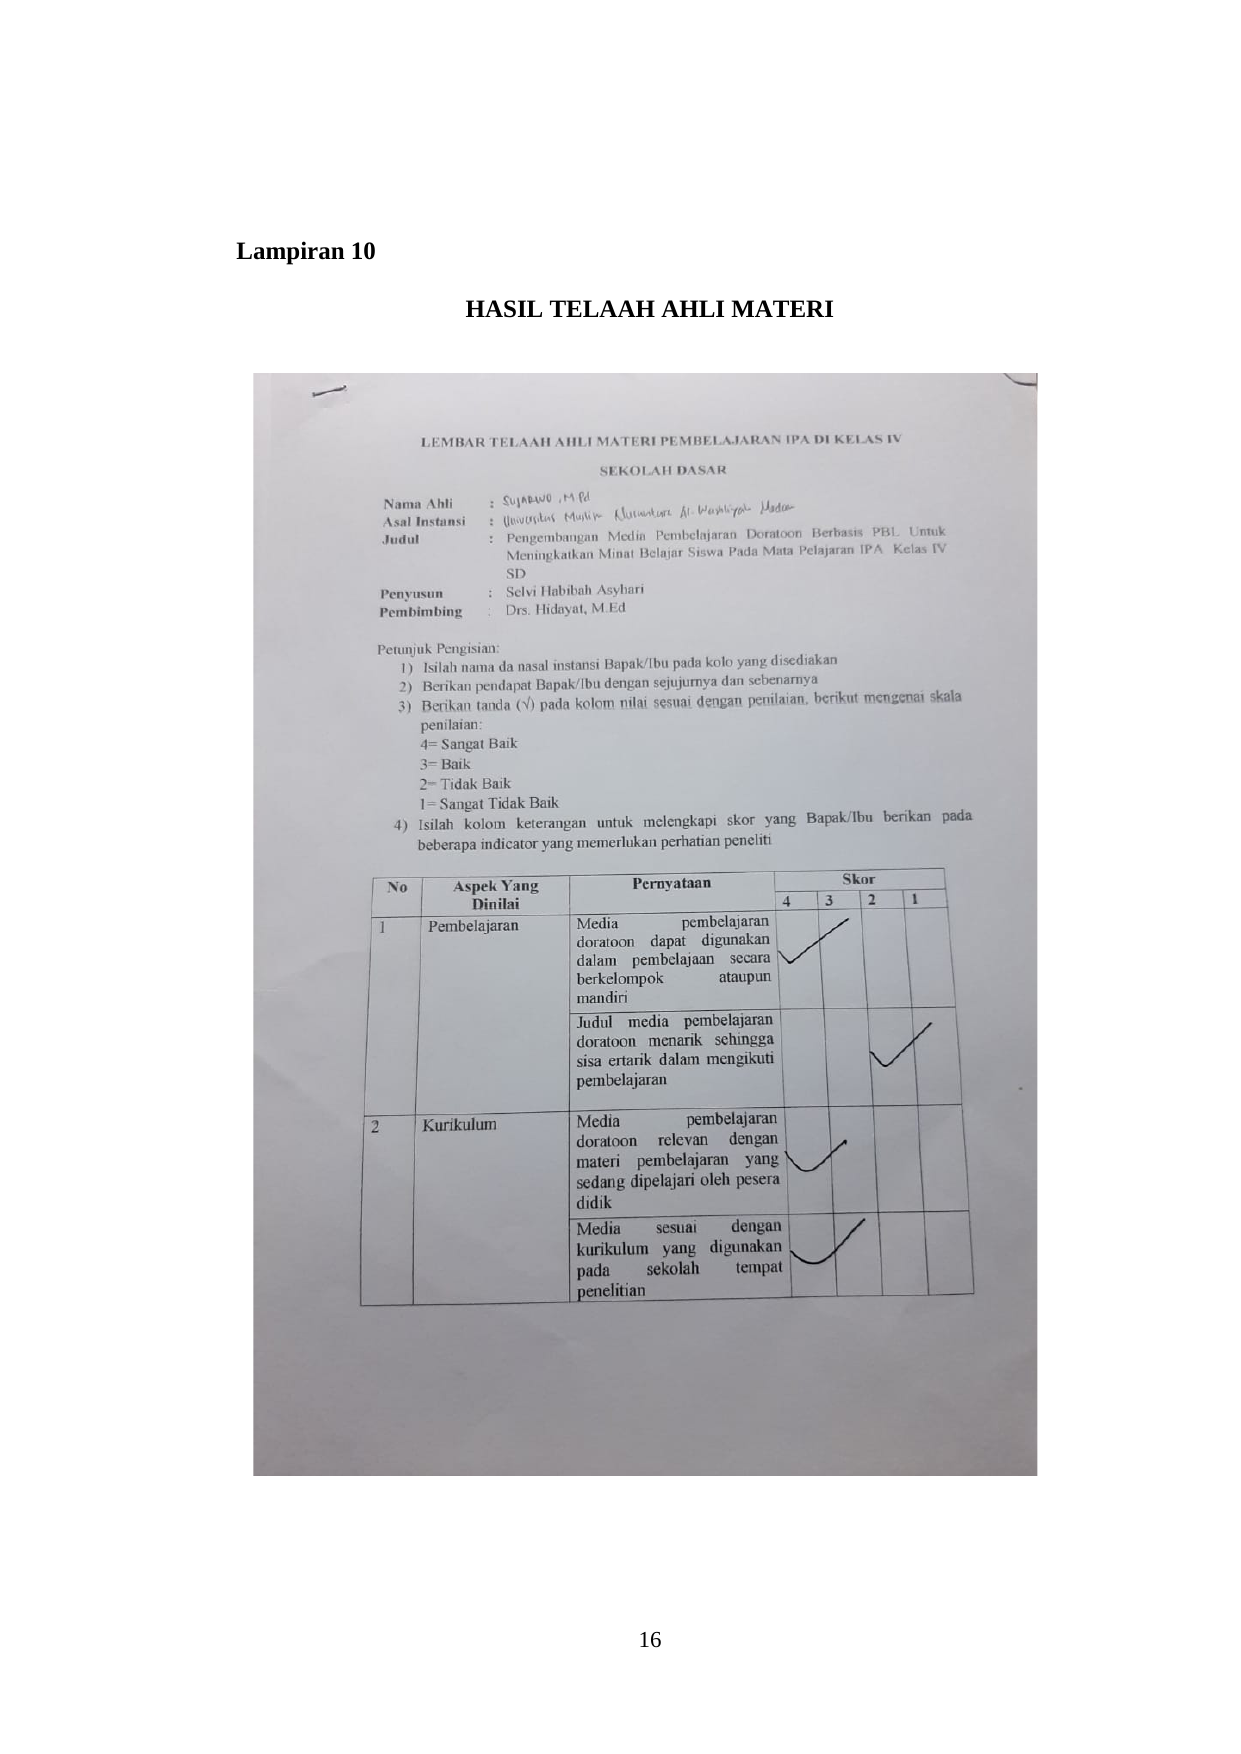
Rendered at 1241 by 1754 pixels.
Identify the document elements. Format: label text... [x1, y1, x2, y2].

text Lampiran 10 [236, 236, 1063, 265]
text HASIL TELAAH AHLI MATERI [236, 294, 1063, 322]
picture [253, 373, 1038, 1476]
